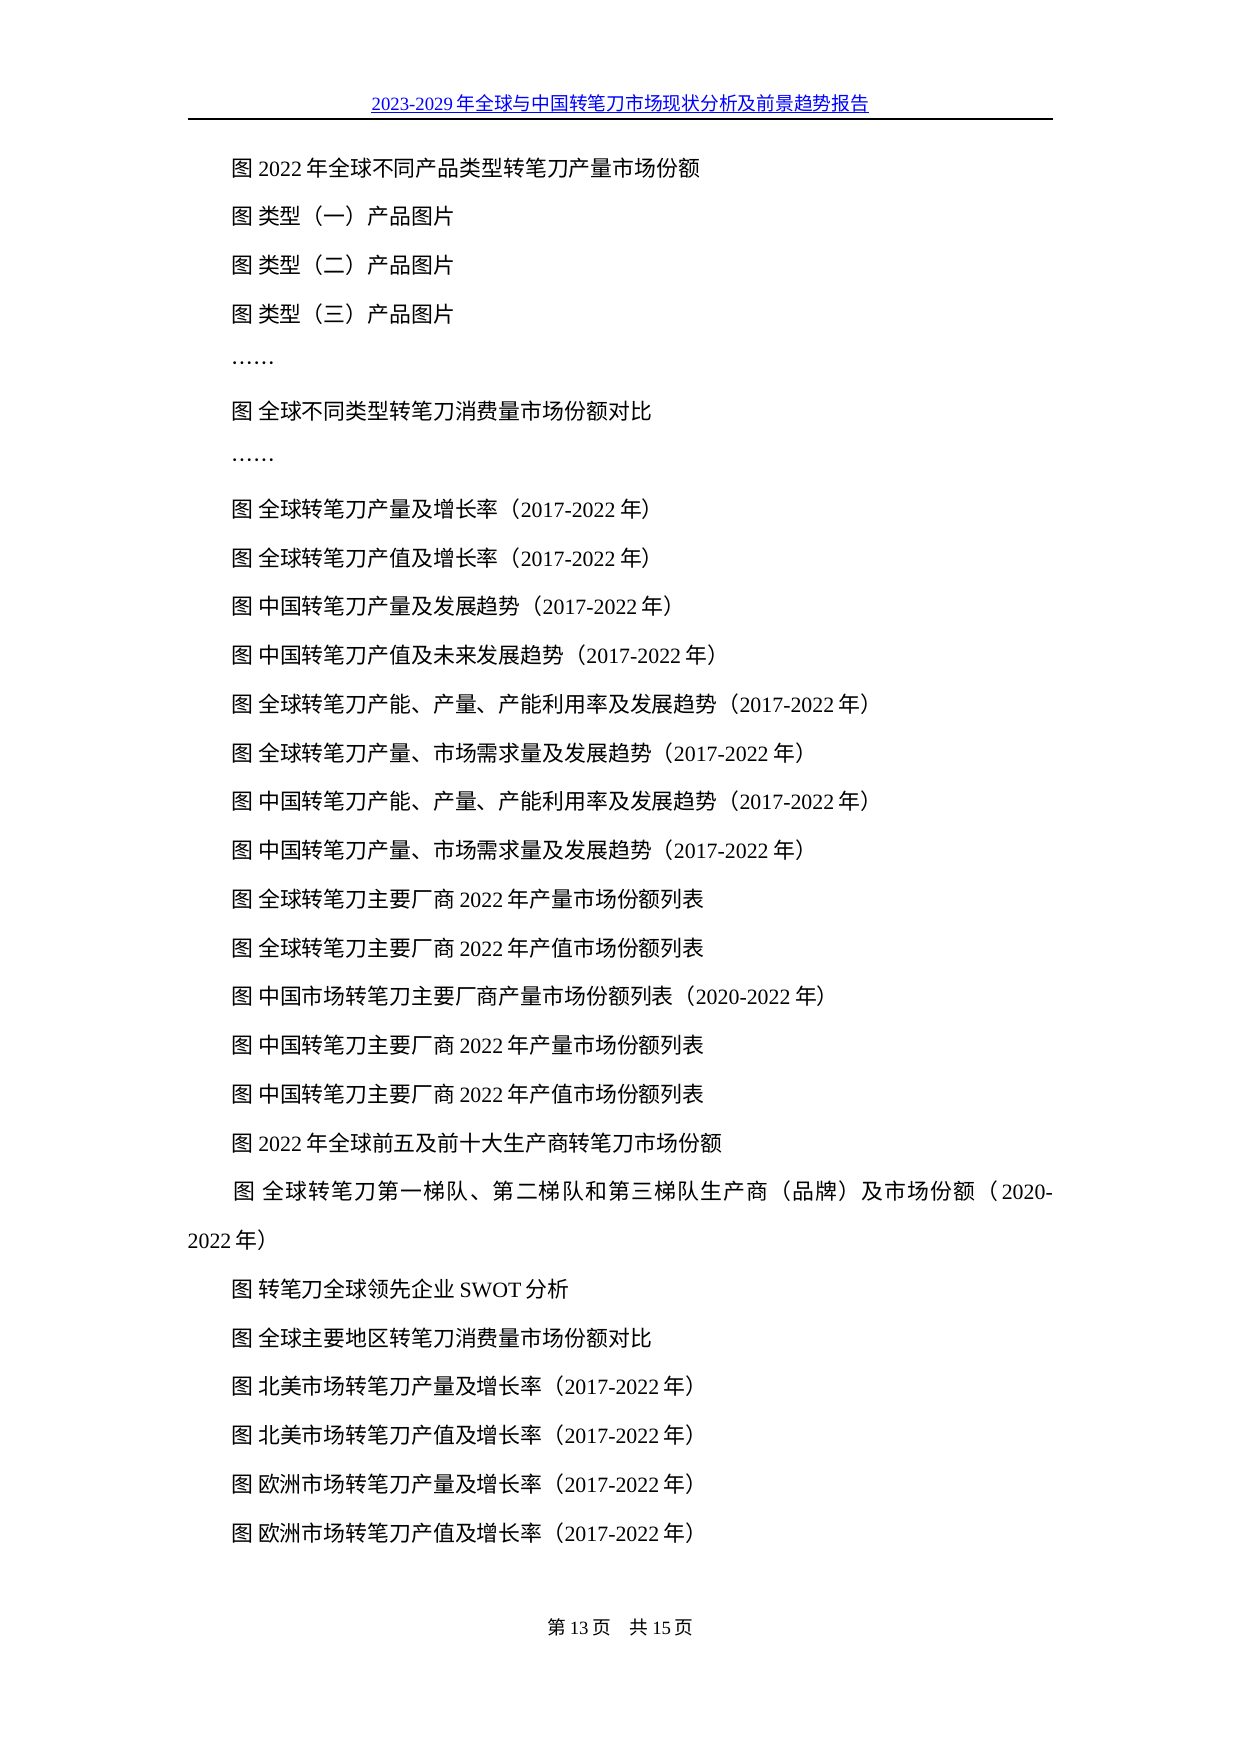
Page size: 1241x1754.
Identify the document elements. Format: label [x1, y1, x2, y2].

text [187, 150, 1053, 1548]
